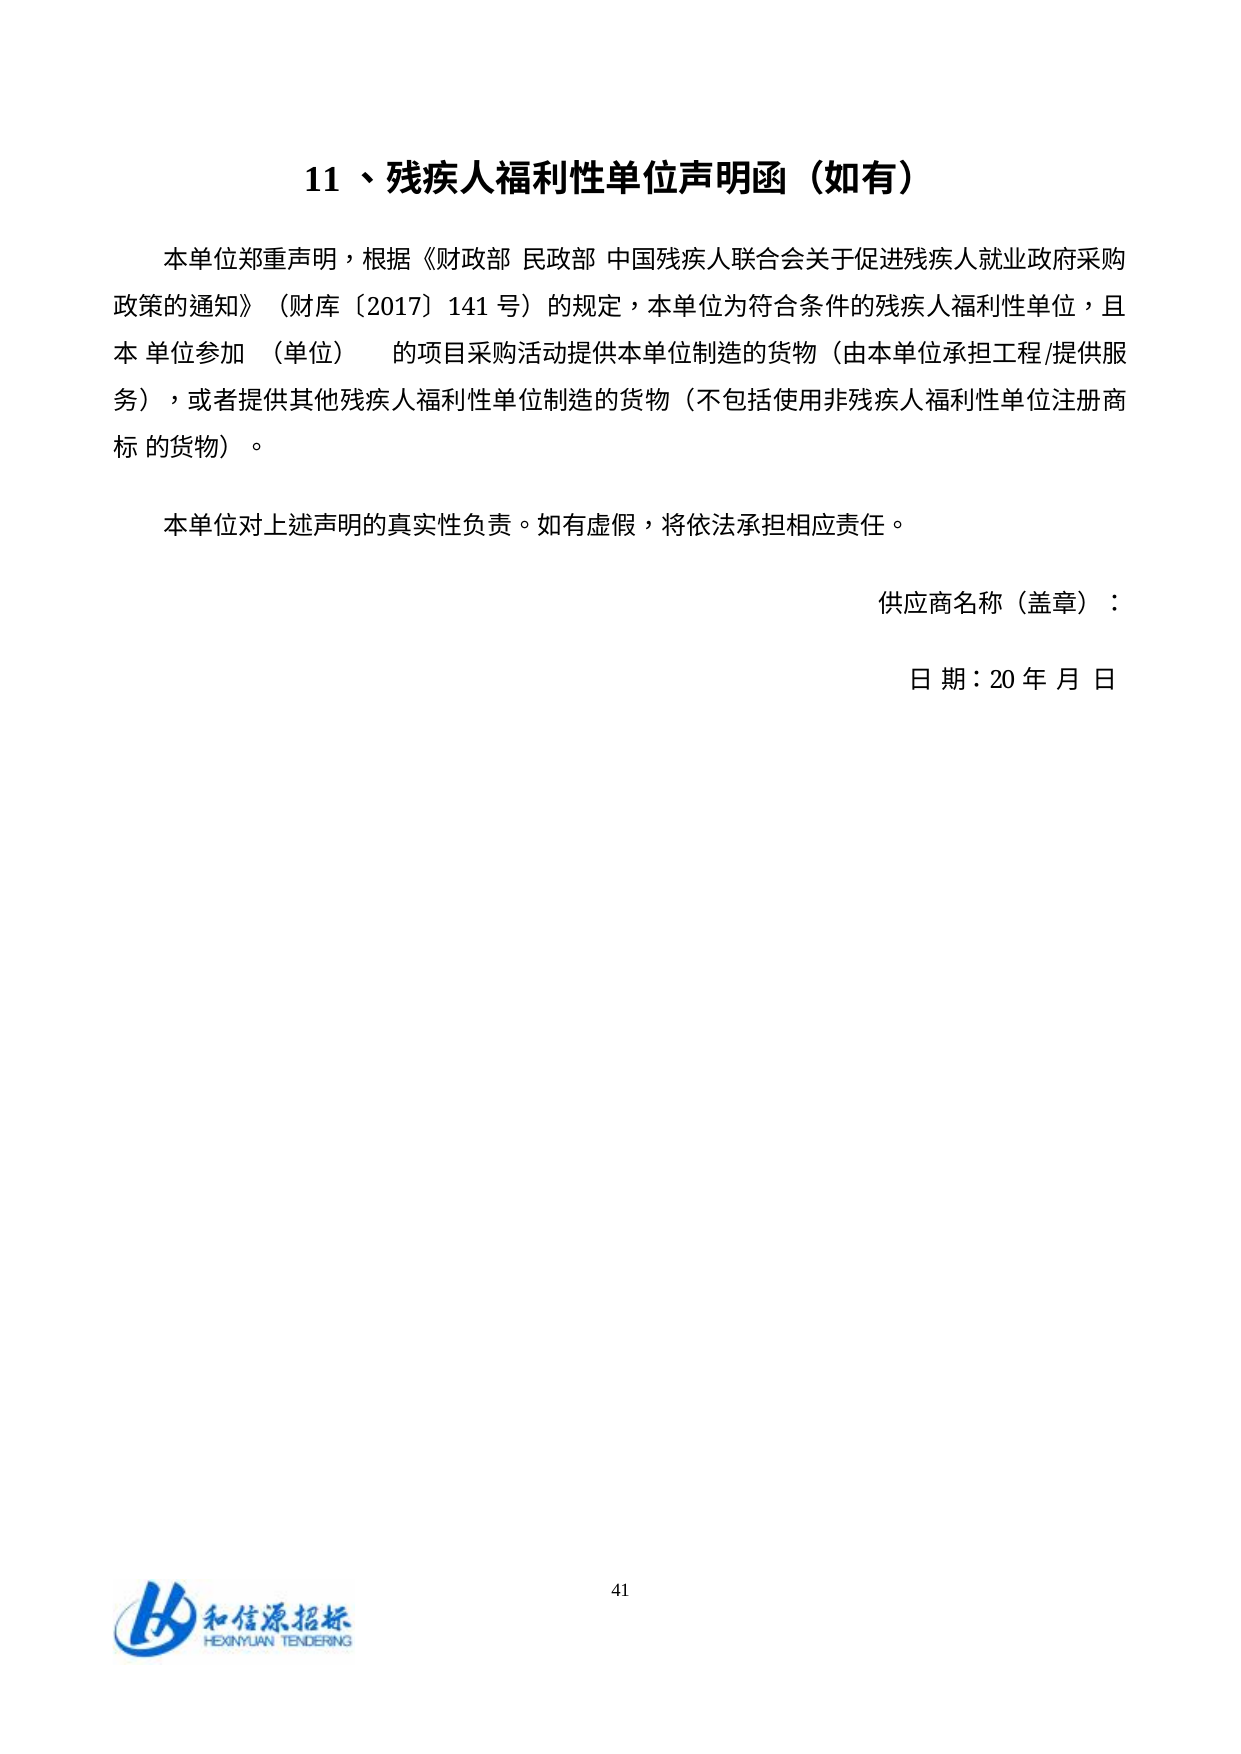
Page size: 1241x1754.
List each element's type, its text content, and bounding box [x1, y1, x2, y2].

text 本单位郑重声明，根据《财政部 民政部 中国残疾人联合会关于促进残疾人就业政府采购 政策的通知》（财库〔2017〕141 号）的规定，本单位为符合条件的残疾人福利性单位，且本 单位参加 （单位） 的项目采购活动提供本单位制造的货物（由本单位承担工程/提供服 务），或者提供其他残疾人福利性单位制造的货物（不包括使用非残疾人福利性单位注册商标 的货物）。 [113, 242, 1128, 464]
picture [112, 1579, 356, 1665]
text 供应商名称（盖章）： 日 期：20 年 月 日 [879, 586, 1128, 696]
text 11 、残疾人福利性单位声明函（如有） [304, 154, 1128, 200]
text 41 [611, 1583, 1128, 1600]
text 本单位对上述声明的真实性负责。如有虚假，将依法承担相应责任。 [163, 509, 1128, 540]
